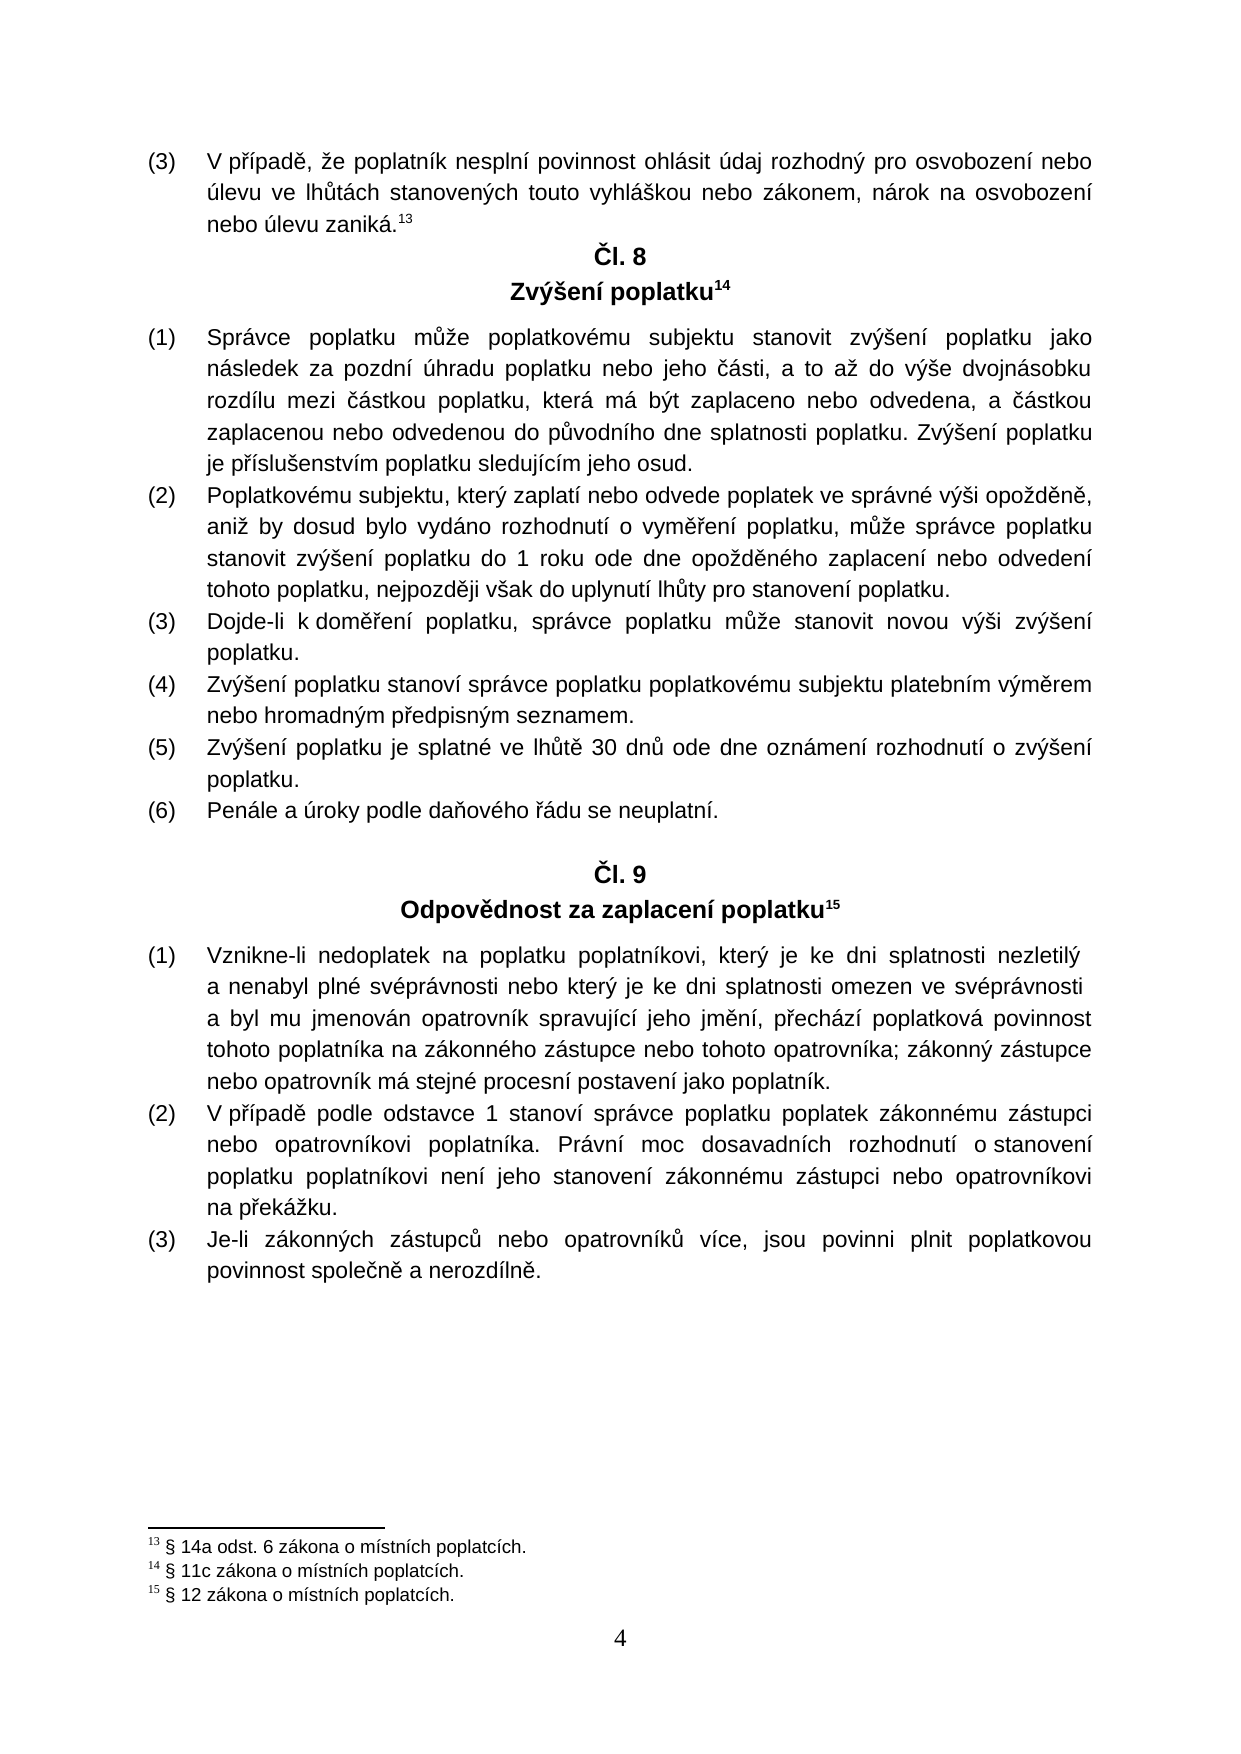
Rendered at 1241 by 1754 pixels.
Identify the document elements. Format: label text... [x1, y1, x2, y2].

text Čl. 9 [148, 860, 1093, 889]
list Správce poplatku může poplatkovému subjektu stanovit zvýšení poplatku jako následek za pozdní úhradu poplatku nebo jeho části, a to až do výše dvojnásobku rozdílu mezi částkou poplatku, která má být zaplaceno nebo odvedena, a částkou zaplacenou nebo odvedenou do původního dne splatnosti poplatku. Zvýšení poplatku je příslušenstvím poplatku sledujícím jeho osud. [148, 324, 1093, 476]
text Čl. 8 [148, 242, 1093, 271]
text (3) V případě, že poplatník nesplní povinnost ohlásit údaj rozhodný pro osvobození nebo úlevu ve lhůtách stanovených touto vyhláškou nebo zákonem, nárok na osvobození nebo úlevu zaniká. [148, 148, 1093, 237]
list Penále a úroky podle daňového řádu se neuplatní. [148, 797, 1093, 823]
list Poplatkovému subjektu, který zaplatí nebo odvede poplatek ve správné výši opožděně, aniž by dosud bylo vydáno rozhodnutí o vyměření poplatku, může správce poplatku stanovit zvýšení poplatku do 1 roku ode dne opožděného zaplacení nebo odvedení tohoto poplatku, nejpozději však do uplynutí lhůty pro stanovení poplatku. [148, 482, 1093, 603]
list Zvýšení poplatku stanoví správce poplatku poplatkovému subjektu platebním výměrem nebo hromadným předpisným seznamem. [148, 671, 1093, 729]
text Zvýšení poplatku [148, 277, 1093, 306]
list V případě podle odstavce 1 stanoví správce poplatku poplatek zákonnému zástupci nebo opatrovníkovi poplatníka. Právní moc dosavadních rozhodnutí o stanovení poplatku poplatníkovi není jeho stanovení zákonnému zástupci nebo opatrovníkovi na překážku. [148, 1099, 1093, 1221]
list Vznikne-li nedoplatek na poplatku poplatníkovi, který je ke dni splatnosti nezletilý a nenabyl plné svéprávnosti nebo který je ke dni splatnosti omezen ve svéprávnosti a byl mu jmenován opatrovník spravující jeho jmění, přechází poplatková povinnost tohoto poplatníka na zákonného zástupce nebo tohoto opatrovníka; zákonný zástupce nebo opatrovník má stejné procesní postavení jako poplatník. [148, 942, 1093, 1094]
list Dojde-li k doměření poplatku, správce poplatku může stanovit novou výši zvýšení poplatku. [148, 608, 1093, 666]
list Je-li zákonných zástupců nebo opatrovníků více, jsou povinni plnit poplatkovou povinnost společně a nerozdílně. [148, 1226, 1093, 1284]
text Odpovědnost za zaplacení poplatku [148, 895, 1093, 923]
list Zvýšení poplatku je splatné ve lhůtě 30 dnů ode dne oznámení rozhodnutí o zvýšení poplatku. [148, 734, 1093, 792]
